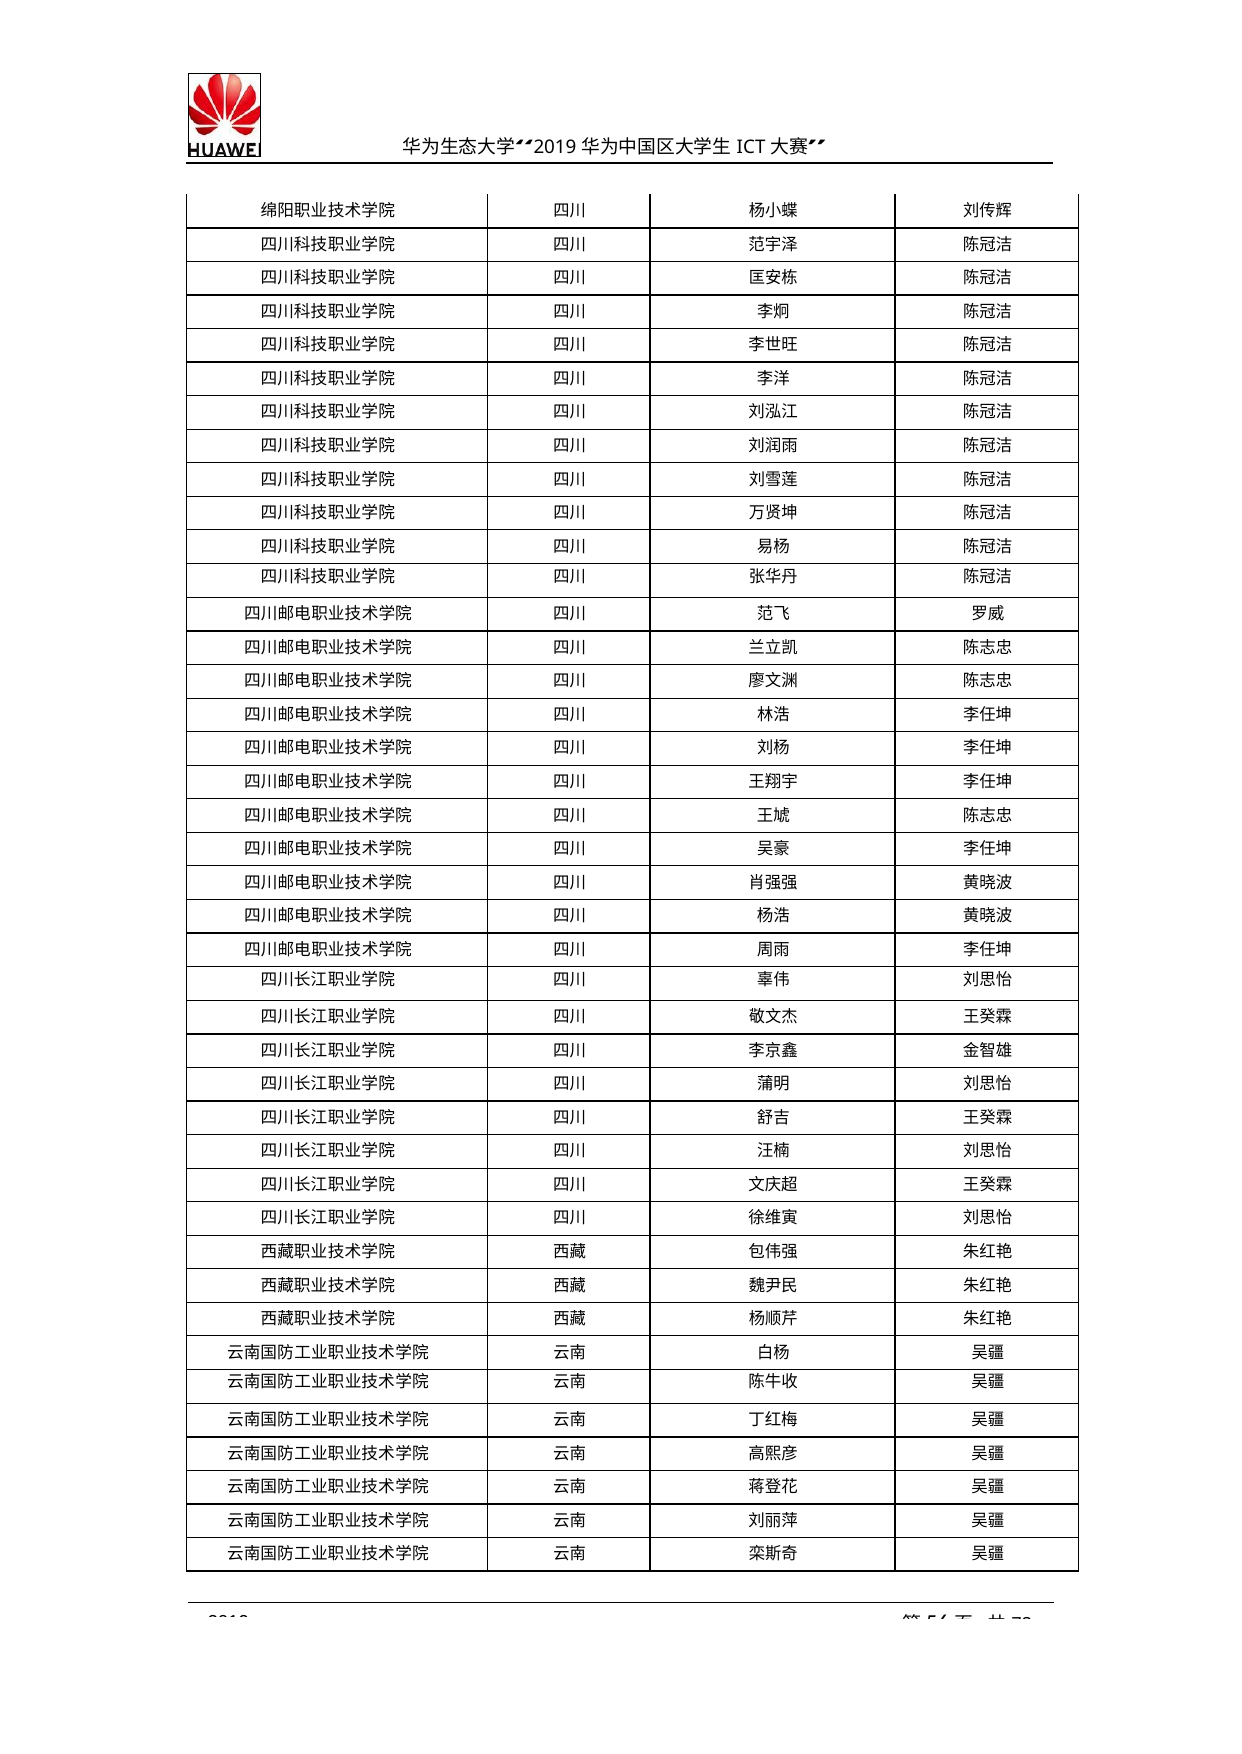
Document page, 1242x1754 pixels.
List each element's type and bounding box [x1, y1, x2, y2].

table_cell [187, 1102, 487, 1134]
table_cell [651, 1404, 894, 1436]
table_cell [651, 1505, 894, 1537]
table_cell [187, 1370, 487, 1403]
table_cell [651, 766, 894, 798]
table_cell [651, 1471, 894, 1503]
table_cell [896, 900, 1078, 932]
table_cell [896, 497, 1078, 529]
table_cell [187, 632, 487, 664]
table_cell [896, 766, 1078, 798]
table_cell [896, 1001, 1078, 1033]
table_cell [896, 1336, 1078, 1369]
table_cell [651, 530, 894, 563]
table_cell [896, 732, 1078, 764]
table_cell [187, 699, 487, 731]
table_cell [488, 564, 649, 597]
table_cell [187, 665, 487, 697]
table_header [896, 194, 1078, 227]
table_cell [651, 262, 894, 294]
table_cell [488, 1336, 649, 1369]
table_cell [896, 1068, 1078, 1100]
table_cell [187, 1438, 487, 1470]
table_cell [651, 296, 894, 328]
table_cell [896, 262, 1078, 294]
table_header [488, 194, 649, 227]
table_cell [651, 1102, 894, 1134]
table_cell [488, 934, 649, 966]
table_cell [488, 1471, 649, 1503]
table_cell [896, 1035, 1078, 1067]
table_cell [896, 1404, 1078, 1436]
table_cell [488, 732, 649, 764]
picture [189, 74, 260, 156]
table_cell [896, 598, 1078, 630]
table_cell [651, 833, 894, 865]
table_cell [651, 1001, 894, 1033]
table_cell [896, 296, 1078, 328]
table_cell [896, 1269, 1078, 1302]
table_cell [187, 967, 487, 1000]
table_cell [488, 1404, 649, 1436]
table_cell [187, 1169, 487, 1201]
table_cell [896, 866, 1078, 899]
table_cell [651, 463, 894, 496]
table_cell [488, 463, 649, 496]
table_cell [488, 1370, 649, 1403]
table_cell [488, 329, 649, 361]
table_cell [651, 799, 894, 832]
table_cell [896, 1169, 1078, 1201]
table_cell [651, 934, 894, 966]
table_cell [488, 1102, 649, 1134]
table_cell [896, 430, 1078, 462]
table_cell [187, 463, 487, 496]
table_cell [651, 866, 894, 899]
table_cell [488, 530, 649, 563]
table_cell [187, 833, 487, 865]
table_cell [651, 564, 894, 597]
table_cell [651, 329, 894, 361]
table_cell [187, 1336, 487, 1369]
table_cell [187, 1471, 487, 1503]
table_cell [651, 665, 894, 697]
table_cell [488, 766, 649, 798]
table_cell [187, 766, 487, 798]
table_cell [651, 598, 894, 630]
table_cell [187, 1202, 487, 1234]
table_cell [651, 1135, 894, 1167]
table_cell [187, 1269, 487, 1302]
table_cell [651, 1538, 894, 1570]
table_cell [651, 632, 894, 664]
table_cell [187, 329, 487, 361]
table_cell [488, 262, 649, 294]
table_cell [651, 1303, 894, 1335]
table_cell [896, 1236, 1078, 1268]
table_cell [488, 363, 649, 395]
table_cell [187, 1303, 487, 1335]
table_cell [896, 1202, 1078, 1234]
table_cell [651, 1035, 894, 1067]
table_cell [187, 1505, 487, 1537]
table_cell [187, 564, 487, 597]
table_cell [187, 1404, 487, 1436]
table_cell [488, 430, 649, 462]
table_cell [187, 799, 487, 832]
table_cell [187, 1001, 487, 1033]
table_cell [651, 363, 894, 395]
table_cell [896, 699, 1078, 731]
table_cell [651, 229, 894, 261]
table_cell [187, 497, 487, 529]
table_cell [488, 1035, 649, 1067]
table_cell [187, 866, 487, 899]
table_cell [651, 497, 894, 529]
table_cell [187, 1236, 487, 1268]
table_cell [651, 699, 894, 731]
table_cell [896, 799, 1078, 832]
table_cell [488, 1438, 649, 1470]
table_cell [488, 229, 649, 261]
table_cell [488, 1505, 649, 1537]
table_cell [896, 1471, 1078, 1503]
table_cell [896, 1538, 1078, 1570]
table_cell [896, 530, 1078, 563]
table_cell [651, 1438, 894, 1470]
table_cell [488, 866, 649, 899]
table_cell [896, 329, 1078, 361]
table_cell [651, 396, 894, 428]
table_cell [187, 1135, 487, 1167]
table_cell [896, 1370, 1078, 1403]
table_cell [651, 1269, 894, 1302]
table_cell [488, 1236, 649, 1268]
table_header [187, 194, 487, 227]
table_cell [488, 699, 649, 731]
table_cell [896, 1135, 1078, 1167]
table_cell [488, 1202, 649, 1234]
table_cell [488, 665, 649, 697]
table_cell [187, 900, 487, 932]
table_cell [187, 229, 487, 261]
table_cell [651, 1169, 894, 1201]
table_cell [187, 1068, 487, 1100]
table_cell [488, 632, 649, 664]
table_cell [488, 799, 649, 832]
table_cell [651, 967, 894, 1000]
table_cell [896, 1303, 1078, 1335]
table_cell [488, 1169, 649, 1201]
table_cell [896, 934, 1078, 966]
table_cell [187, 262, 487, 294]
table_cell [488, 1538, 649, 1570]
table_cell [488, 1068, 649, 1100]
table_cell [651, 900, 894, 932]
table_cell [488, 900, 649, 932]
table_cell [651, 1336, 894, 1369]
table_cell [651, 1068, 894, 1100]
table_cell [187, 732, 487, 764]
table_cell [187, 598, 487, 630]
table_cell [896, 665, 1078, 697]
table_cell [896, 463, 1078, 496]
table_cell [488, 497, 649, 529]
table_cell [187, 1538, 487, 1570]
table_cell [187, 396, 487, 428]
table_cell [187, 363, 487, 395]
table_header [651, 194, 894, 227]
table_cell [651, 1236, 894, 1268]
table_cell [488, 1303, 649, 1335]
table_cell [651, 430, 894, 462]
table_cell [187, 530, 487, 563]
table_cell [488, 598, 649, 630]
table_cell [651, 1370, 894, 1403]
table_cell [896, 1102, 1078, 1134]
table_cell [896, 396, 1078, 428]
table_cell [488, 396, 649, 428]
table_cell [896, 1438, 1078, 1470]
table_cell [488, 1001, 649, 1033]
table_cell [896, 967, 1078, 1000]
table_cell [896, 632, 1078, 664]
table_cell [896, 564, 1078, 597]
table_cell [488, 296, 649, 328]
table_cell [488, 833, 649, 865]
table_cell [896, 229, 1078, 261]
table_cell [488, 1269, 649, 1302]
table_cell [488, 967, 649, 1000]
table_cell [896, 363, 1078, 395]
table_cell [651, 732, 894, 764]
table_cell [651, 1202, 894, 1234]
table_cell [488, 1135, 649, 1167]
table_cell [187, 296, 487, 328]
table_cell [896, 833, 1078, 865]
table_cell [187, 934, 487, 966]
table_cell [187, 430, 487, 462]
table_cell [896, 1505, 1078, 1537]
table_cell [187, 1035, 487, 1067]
